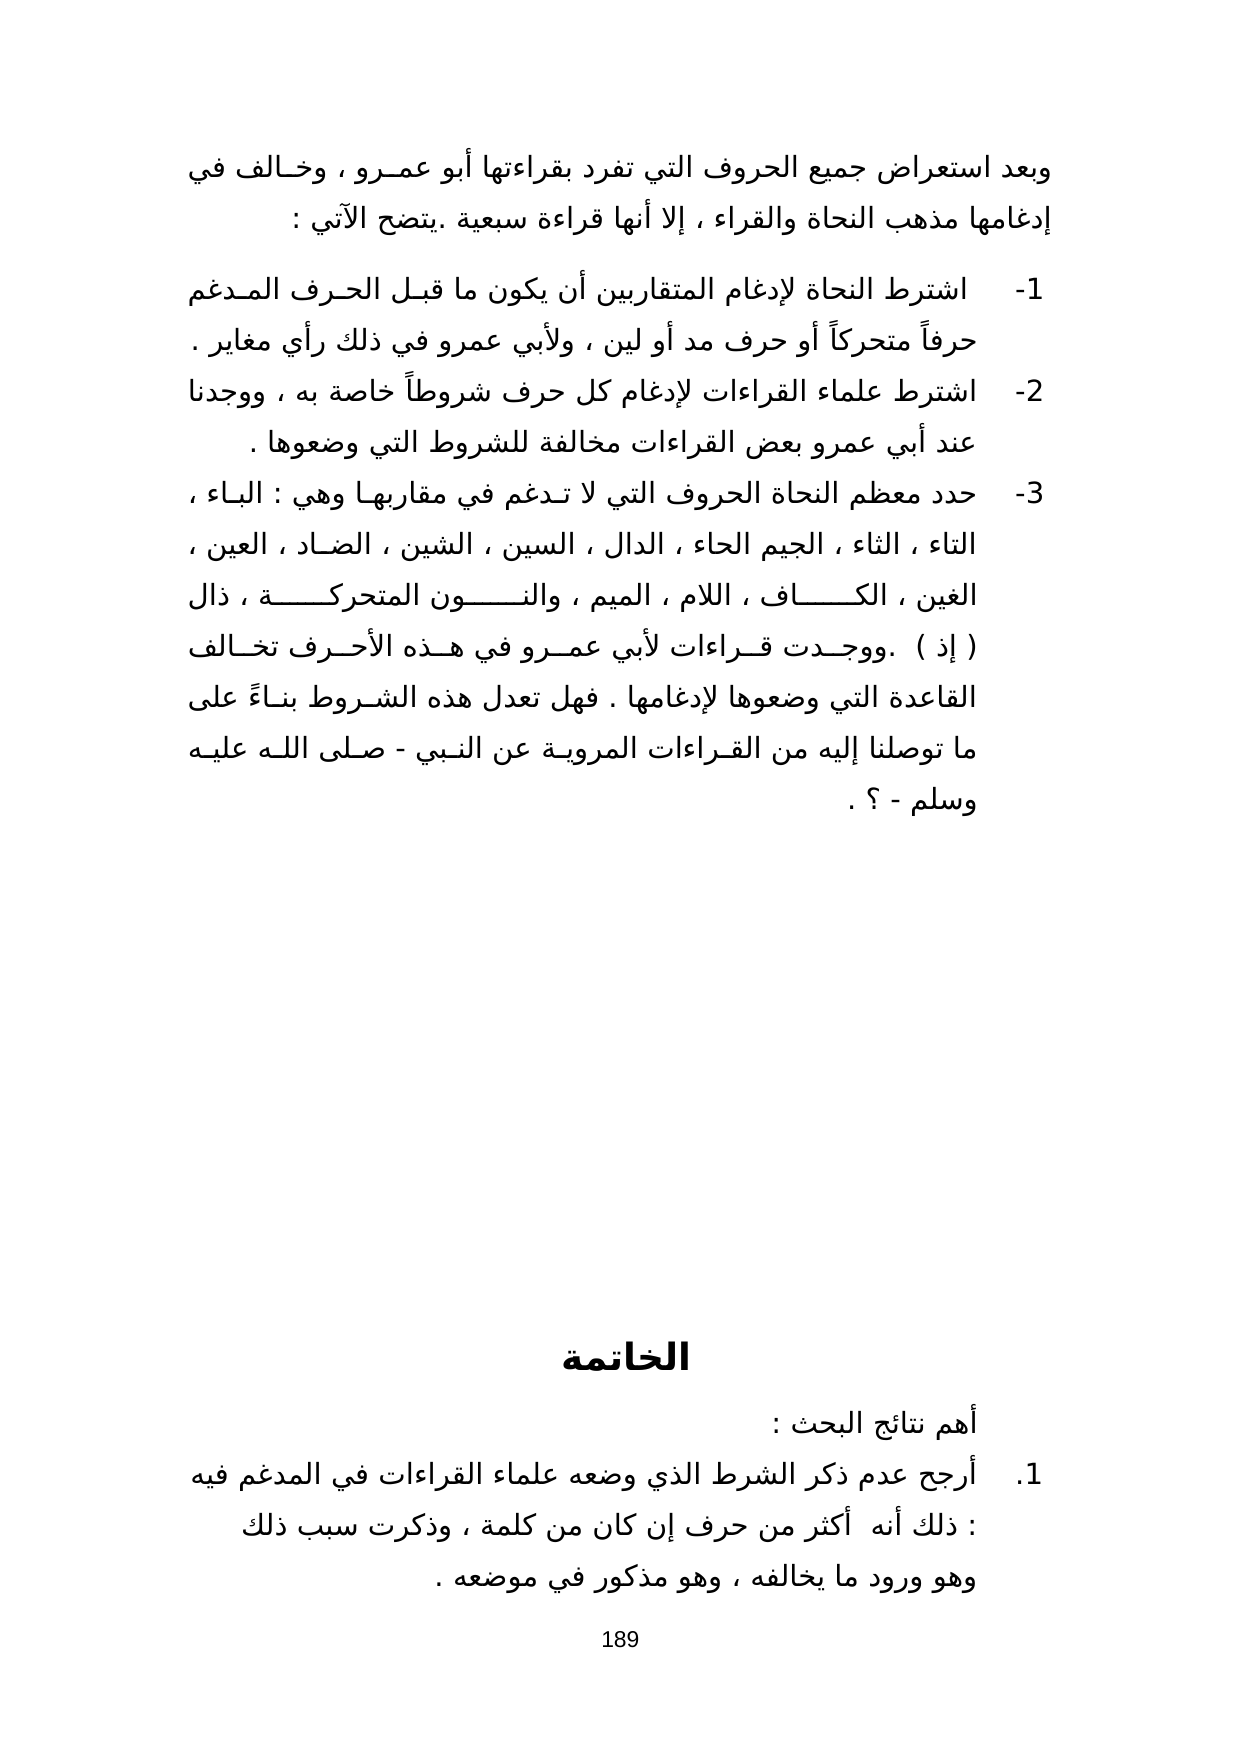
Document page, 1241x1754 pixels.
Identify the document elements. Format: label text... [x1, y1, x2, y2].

list أرجح عدم ذكر الشرط الذي وضعه علماء القراءات في المدغم فيه : ذلك أنه أكثر من حرف إن كان من كلمة ، وذكرت سبب ذلك وهو ورود ما يخالفه ، وهو مذكور في موضعه . [187, 1458, 1015, 1593]
list حدد معظم النحاة الحروف التي لا تدغم في مقاربها وهي : الباء ، التاء ، الثاء ، الجيم الحاء ، الدال ، السين ، الشين ، الضاد ، العين ، الغين ، الكاف ، اللام ، الميم ، والنون المتحركة ، ذال ( إذ ) .ووجدت قراءات لأبي عمرو في هذه الأحرف تخالف القاعدة التي وضعوها لإدغامها . فهل تعدل هذه الشروط بناءً على ما توصلنا إليه من القراءات المروية عن النبي - صلى الله عليه وسلم - ؟ . [187, 476, 1015, 816]
list اشترط علماء القراءات لإدغام كل حرف شروطاً خاصة به ، ووجدنا عند أبي عمرو بعض القراءات مخالفة للشروط التي وضعوها . [187, 374, 1015, 459]
list أهم نتائج البحث : [187, 1407, 978, 1441]
text وبعد استعراض جميع الحروف التي تفرد بقراءتها أبو عمرو ، وخالف في إدغامها مذهب النحاة والقراء ، إلا أنها قراءة سبعية .يتضح الآتي : [187, 150, 1053, 235]
text الخاتمة [187, 1336, 1053, 1379]
list اشترط النحاة لإدغام المتقاربين أن يكون ما قبل الحرف المدغم حرفاً متحركاً أو حرف مد أو لين ، ولأبي عمرو في ذلك رأي مغاير . [187, 273, 1015, 358]
